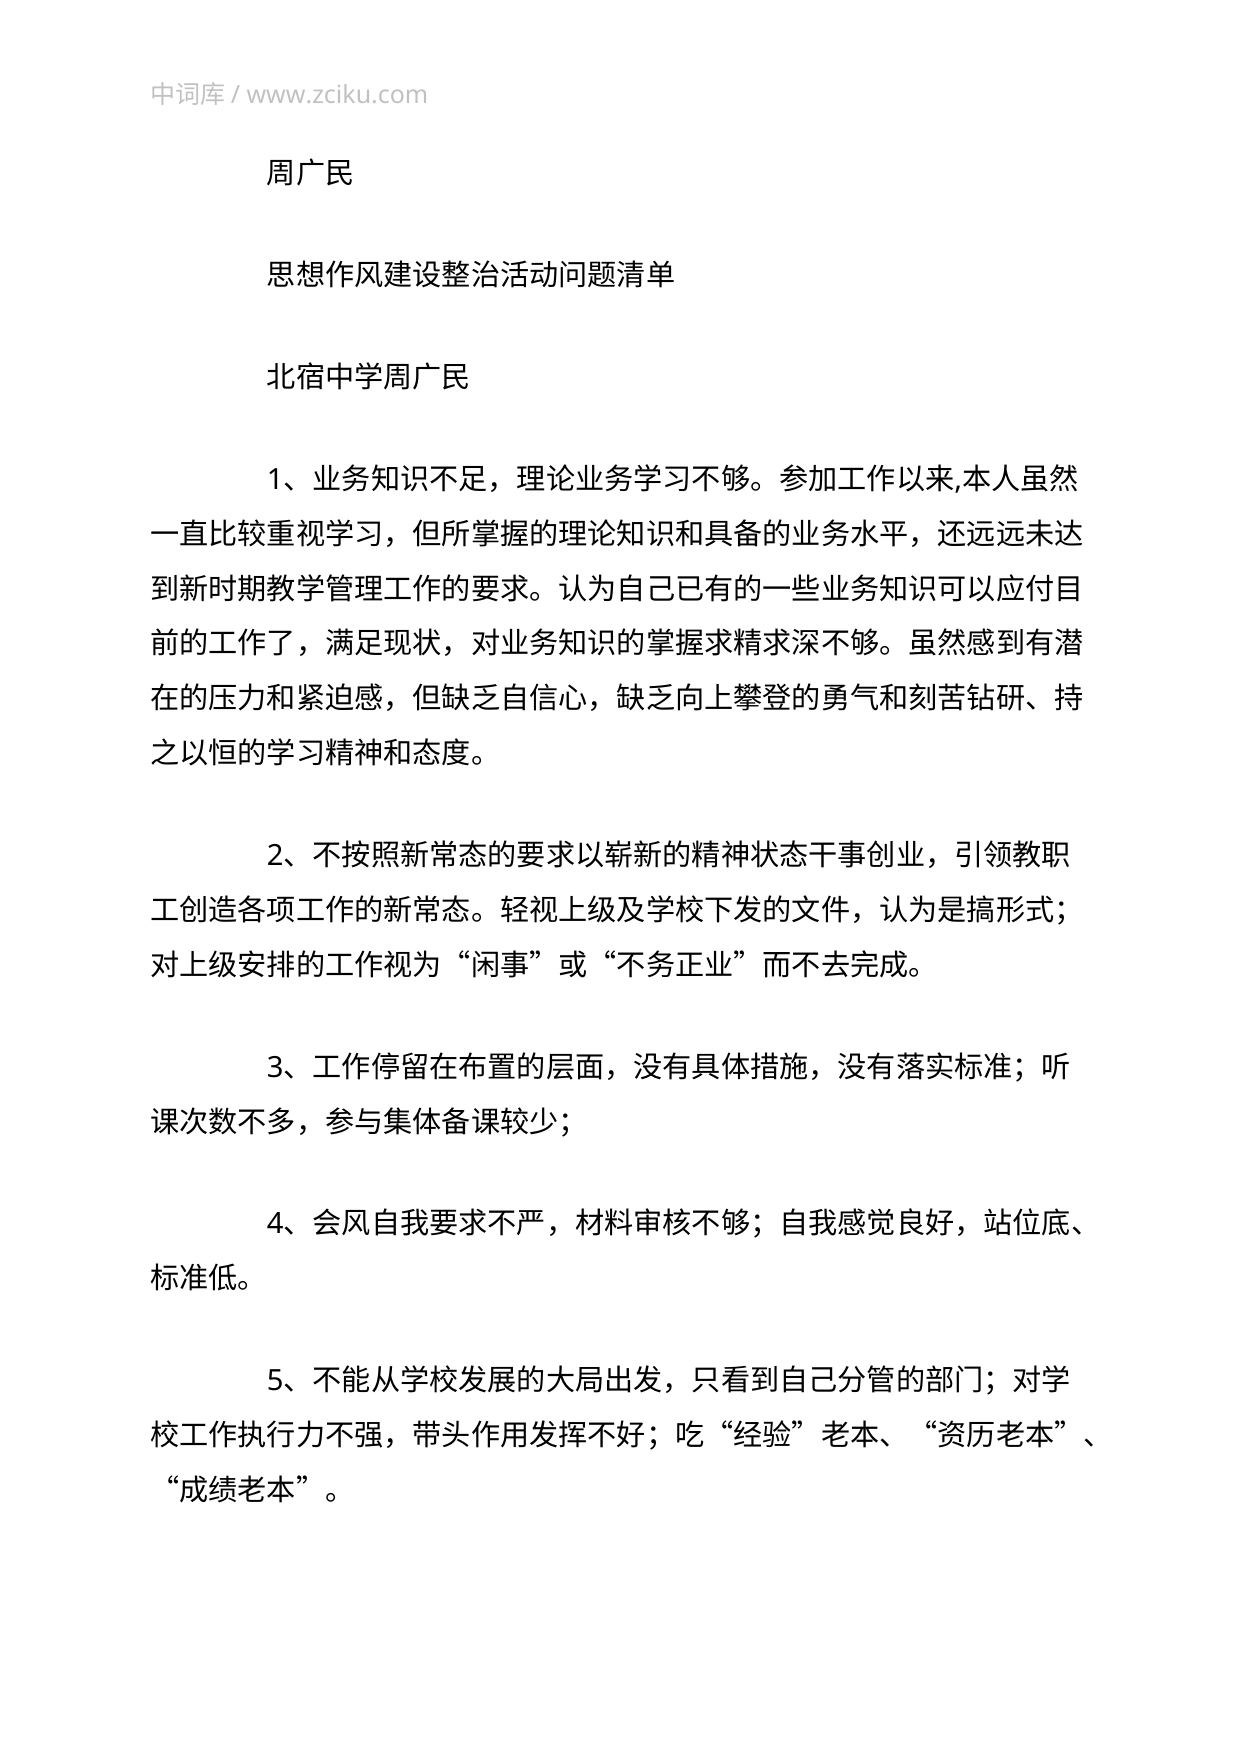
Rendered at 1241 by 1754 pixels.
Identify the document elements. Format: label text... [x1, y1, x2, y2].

text 5、不能从学校发展的大局出发，只看到自己分管的部门；对学校工作执行力不强，带头作用发挥不好；吃“经验”老本、“资历老本”、“成绩老本”。 [150, 1357, 1090, 1509]
text 北宿中学周广民 [150, 353, 1090, 396]
text 3、工作停留在布置的层面，没有具体措施，没有落实标准；听课次数不多，参与集体备课较少； [150, 1043, 1090, 1141]
text 周广民 [150, 150, 1090, 192]
text 4、会风自我要求不严，材料审核不够；自我感觉良好，站位底、标准低。 [150, 1200, 1090, 1297]
text 1、业务知识不足，理论业务学习不够。参加工作以来,本人虽然一直比较重视学习，但所掌握的理论知识和具备的业务水平，还远远未达到新时期教学管理工作的要求。认为自己已有的一些业务知识可以应付目前的工作了，满足现状，对业务知识的掌握求精求深不够。虽然感到有潜在的压力和紧迫感，但缺乏自信心，缺乏向上攀登的勇气和刻苦钻研、持之以恒的学习精神和态度。 [150, 455, 1090, 772]
text 思想作风建设整治活动问题清单 [150, 252, 1090, 294]
text 2、不按照新常态的要求以崭新的精神状态干事创业，引领教职工创造各项工作的新常态。轻视上级及学校下发的文件，认为是搞形式；对上级安排的工作视为“闲事”或“不务正业”而不去完成。 [150, 832, 1090, 984]
